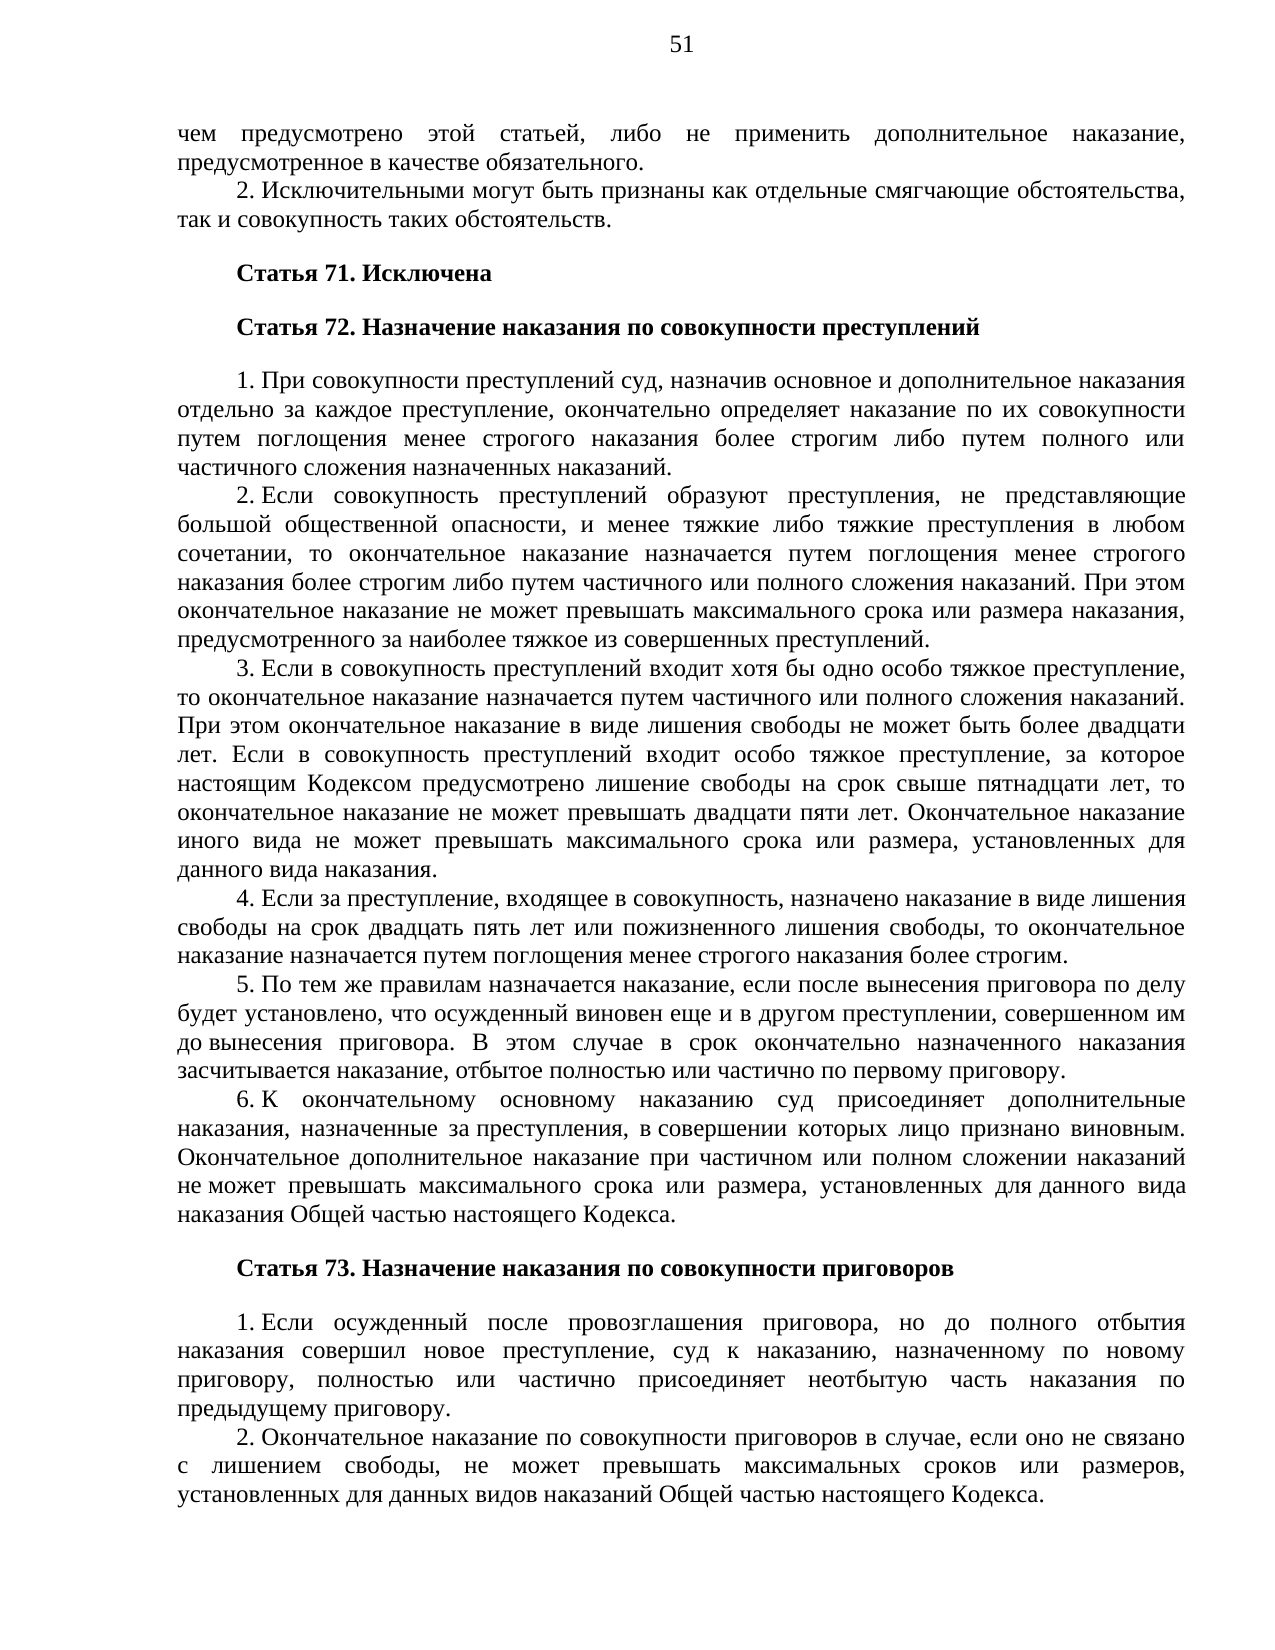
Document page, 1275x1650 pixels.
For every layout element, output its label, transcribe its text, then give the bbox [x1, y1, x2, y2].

text 2. Окончательное наказание по совокупности приговоров в случае, если оно не связано с лишением свободы, не может превышать максимальных сроков или размеров, установленных для данных видов наказаний Общей частью настоящего Кодекса. [177, 1422, 1186, 1508]
text 2. Если совокупность преступлений образуют преступления, не представляющие большой общественной опасности, и менее тяжкие либо тяжкие преступления в любом сочетании, то окончательное наказание назначается путем поглощения менее строгого наказания более строгим либо путем частичного или полного сложения наказаний. При этом окончательное наказание не может превышать максимального срока или размера наказания, предусмотренного за наиболее тяжкое из совершенных преступлений. [177, 481, 1186, 653]
text Статья 71. Исключена [236, 258, 1186, 287]
text 3. Если в совокупность преступлений входит хотя бы одно особо тяжкое преступление, то окончательное наказание назначается путем частичного или полного сложения наказаний. При этом окончательное наказание в виде лишения свободы не может быть более двадцати лет. Если в совокупность преступлений входит особо тяжкое преступление, за которое настоящим Кодексом предусмотрено лишение свободы на срок свыше пятнадцати лет, то окончательное наказание не может превышать двадцати пяти лет. Окончательное наказание иного вида не может превышать максимального срока или размера, установленных для данного вида наказания. [177, 653, 1186, 883]
text 1. Если осужденный после провозглашения приговора, но до полного отбытия наказания совершил новое преступление, суд к наказанию, назначенному по новому приговору, полностью или частично присоединяет неотбытую часть наказания по предыдущему приговору. [177, 1307, 1186, 1422]
text Статья 73. Назначение наказания по совокупности приговоров [236, 1253, 1186, 1282]
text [177, 118, 1186, 176]
text Статья 72. Назначение наказания по совокупности преступлений [236, 312, 1186, 341]
text 4. Если за преступление, входящее в совокупность, назначено наказание в виде лишения свободы на срок двадцать пять лет или пожизненного лишения свободы, то окончательное наказание назначается путем поглощения менее строгого наказания более строгим. [177, 883, 1186, 969]
text 2. Исключительными могут быть признаны как отдельные смягчающие обстоятельства, так и совокупность таких обстоятельств. [177, 176, 1186, 233]
text 1. При совокупности преступлений суд, назначив основное и дополнительное наказания отдельно за каждое преступление, окончательно определяет наказание по их совокупности путем поглощения менее строгого наказания более строгим либо путем полного или частичного сложения назначенных наказаний. [177, 366, 1186, 481]
text 5. По тем же правилам назначается наказание, если после вынесения приговора по делу будет установлено, что осужденный виновен еще и в другом преступлении, совершенном им до вынесения приговора. В этом случае в срок окончательно назначенного наказания засчитывается наказание, отбытое полностью или частично по первому приговору. [177, 969, 1186, 1084]
